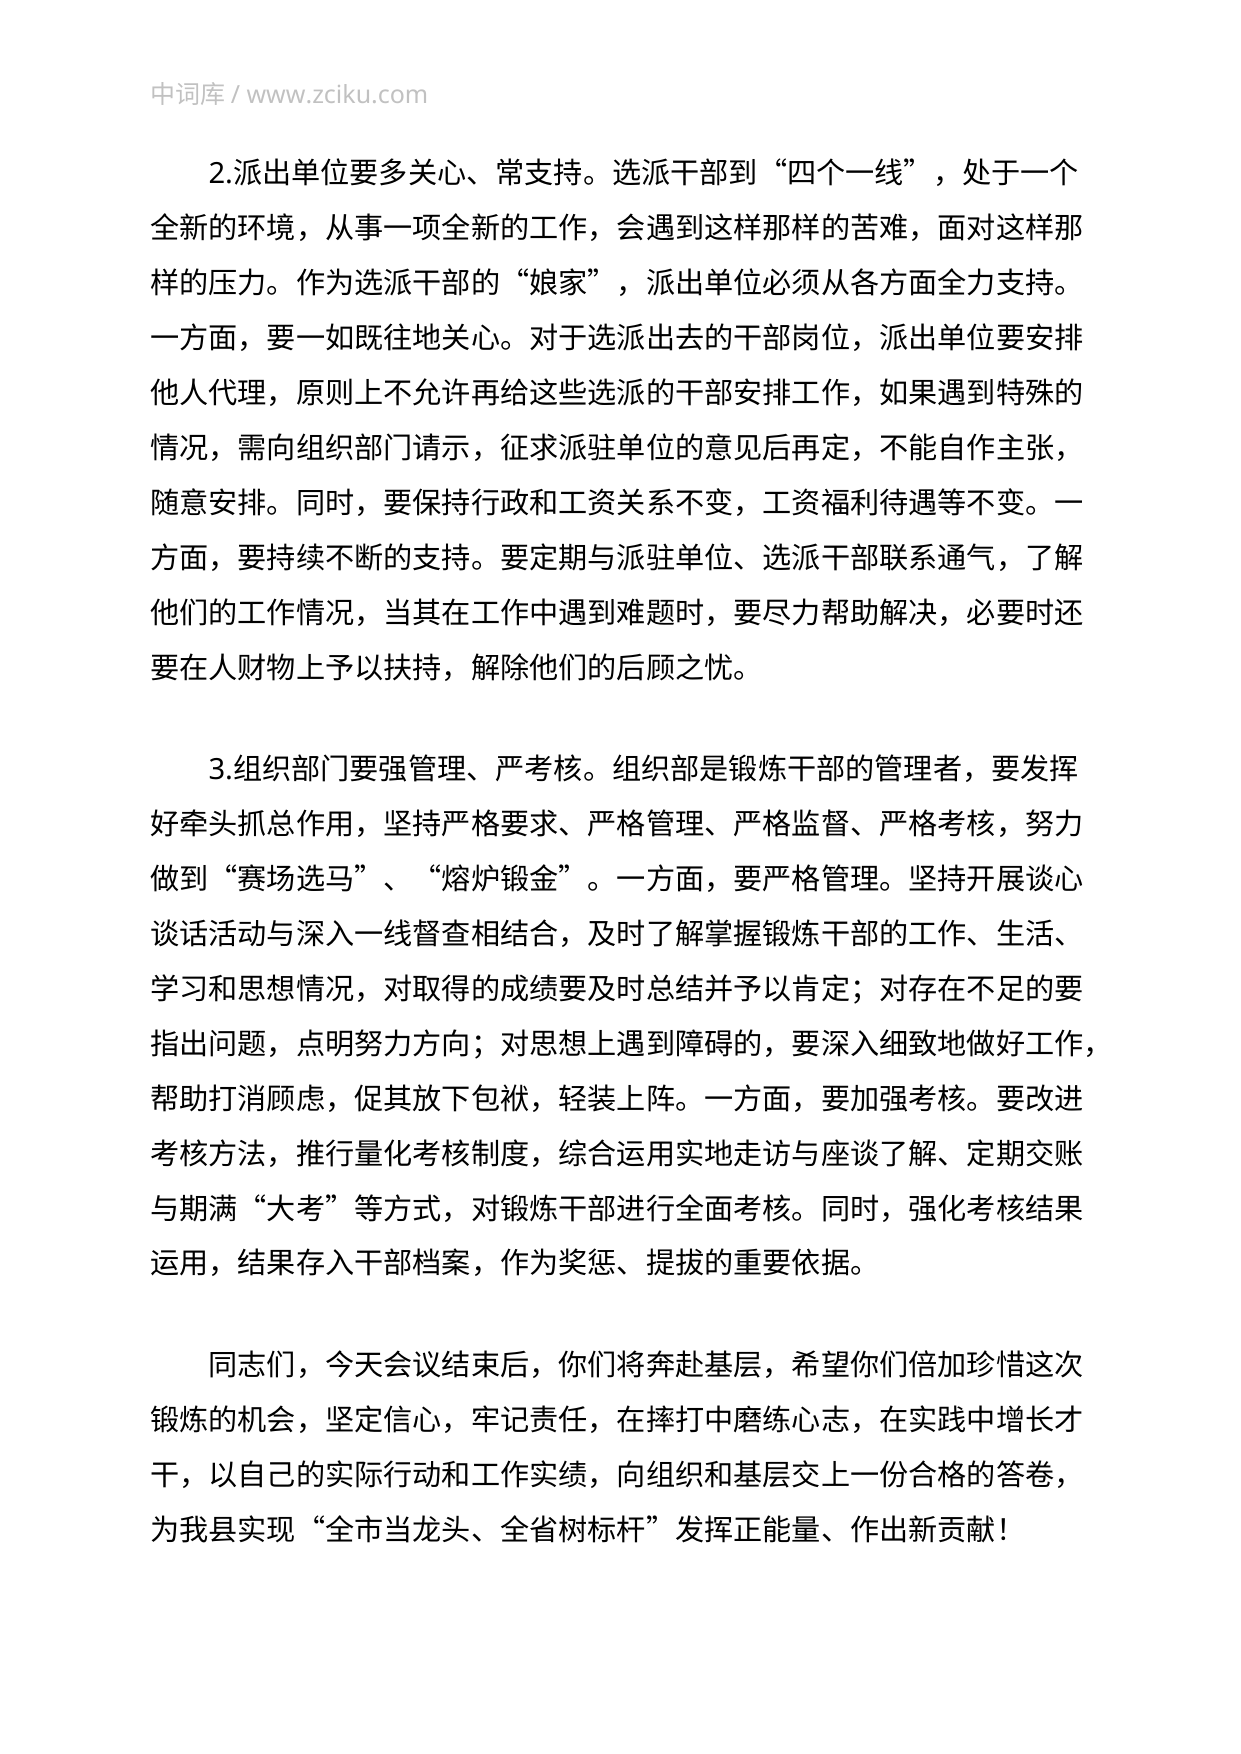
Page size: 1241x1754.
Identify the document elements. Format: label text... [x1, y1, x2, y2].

text 3.组织部门要强管理、严考核。组织部是锻炼干部的管理者，要发挥好牵头抓总作用，坚持严格要求、严格管理、严格监督、严格考核，努力做到“赛场选马”、“熔炉锻金”。一方面，要严格管理。坚持开展谈心谈话活动与深入一线督查相结合，及时了解掌握锻炼干部的工作、生活、学习和思想情况，对取得的成绩要及时总结并予以肯定；对存在不足的要指出问题，点明努力方向；对思想上遇到障碍的，要深入细致地做好工作，帮助打消顾虑，促其放下包袱，轻装上阵。一方面，要加强考核。要改进考核方法，推行量化考核制度，综合运用实地走访与座谈了解、定期交账与期满“大考”等方式，对锻炼干部进行全面考核。同时，强化考核结果运用，结果存入干部档案，作为奖惩、提拔的重要依据。 [150, 746, 1090, 1282]
text 2.派出单位要多关心、常支持。选派干部到“四个一线”，处于一个全新的环境，从事一项全新的工作，会遇到这样那样的苦难，面对这样那样的压力。作为选派干部的“娘家”，派出单位必须从各方面全力支持。一方面，要一如既往地关心。对于选派出去的干部岗位，派出单位要安排他人代理，原则上不允许再给这些选派的干部安排工作，如果遇到特殊的情况，需向组织部门请示，征求派驻单位的意见后再定，不能自作主张，随意安排。同时，要保持行政和工资关系不变，工资福利待遇等不变。一方面，要持续不断的支持。要定期与派驻单位、选派干部联系通气，了解他们的工作情况，当其在工作中遇到难题时，要尽力帮助解决，必要时还要在人财物上予以扶持，解除他们的后顾之忧。 [150, 150, 1090, 686]
text 同志们，今天会议结束后，你们将奔赴基层，希望你们倍加珍惜这次锻炼的机会，坚定信心，牢记责任，在摔打中磨练心志，在实践中增长才干，以自己的实际行动和工作实绩，向组织和基层交上一份合格的答卷，为我县实现“全市当龙头、全省树标杆”发挥正能量、作出新贡献！ [150, 1342, 1090, 1549]
